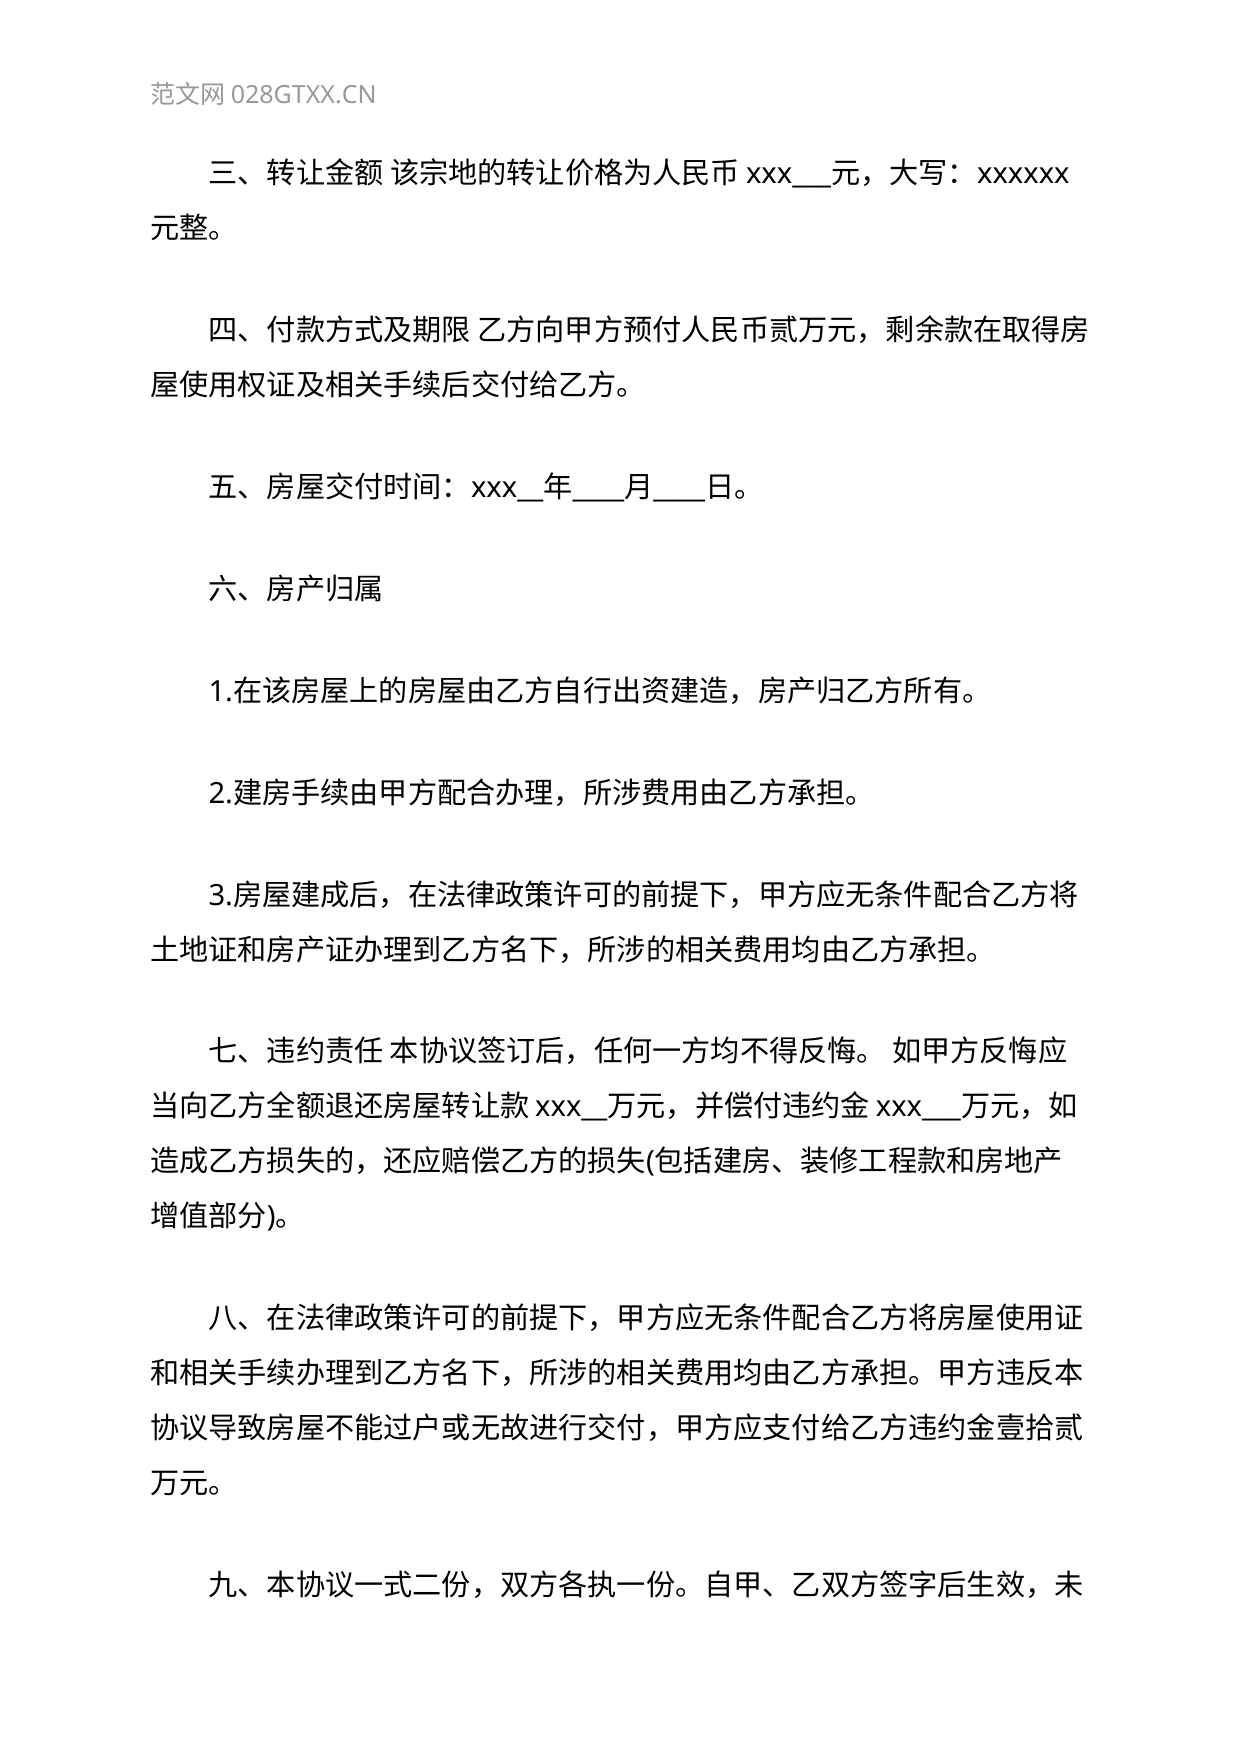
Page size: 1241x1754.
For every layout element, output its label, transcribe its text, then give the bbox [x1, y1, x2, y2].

text 八、在法律政策许可的前提下，甲方应无条件配合乙方将房屋使用证和相关手续办理到乙方名下，所涉的相关费用均由乙方承担。甲方违反本协议导致房屋不能过户或无故进行交付，甲方应支付给乙方违约金壹拾贰万元。 [150, 1295, 1090, 1502]
text 3.房屋建成后，在法律政策许可的前提下，甲方应无条件配合乙方将土地证和房产证办理到乙方名下，所涉的相关费用均由乙方承担。 [150, 871, 1090, 968]
text 三、转让金额 该宗地的转让价格为人民币xxx___元，大写：xxxxxx元整。 [150, 150, 1090, 247]
text 五、房屋交付时间：xxx__年____月____日。 [150, 463, 1090, 506]
text 2.建房手续由甲方配合办理，所涉费用由乙方承担。 [150, 769, 1090, 812]
text 六、房产归属 [150, 565, 1090, 608]
text 四、付款方式及期限 乙方向甲方预付人民币贰万元，剩余款在取得房屋使用权证及相关手续后交付给乙方。 [150, 307, 1090, 404]
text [150, 1561, 1090, 1603]
text 七、违约责任 本协议签订后，任何一方均不得反悔。 如甲方反悔应当向乙方全额退还房屋转让款xxx__万元，并偿付违约金xxx___万元，如造成乙方损失的，还应赔偿乙方的损失(包括建房、装修工程款和房地产增值部分)。 [150, 1028, 1090, 1235]
text 1.在该房屋上的房屋由乙方自行出资建造，房产归乙方所有。 [150, 667, 1090, 709]
